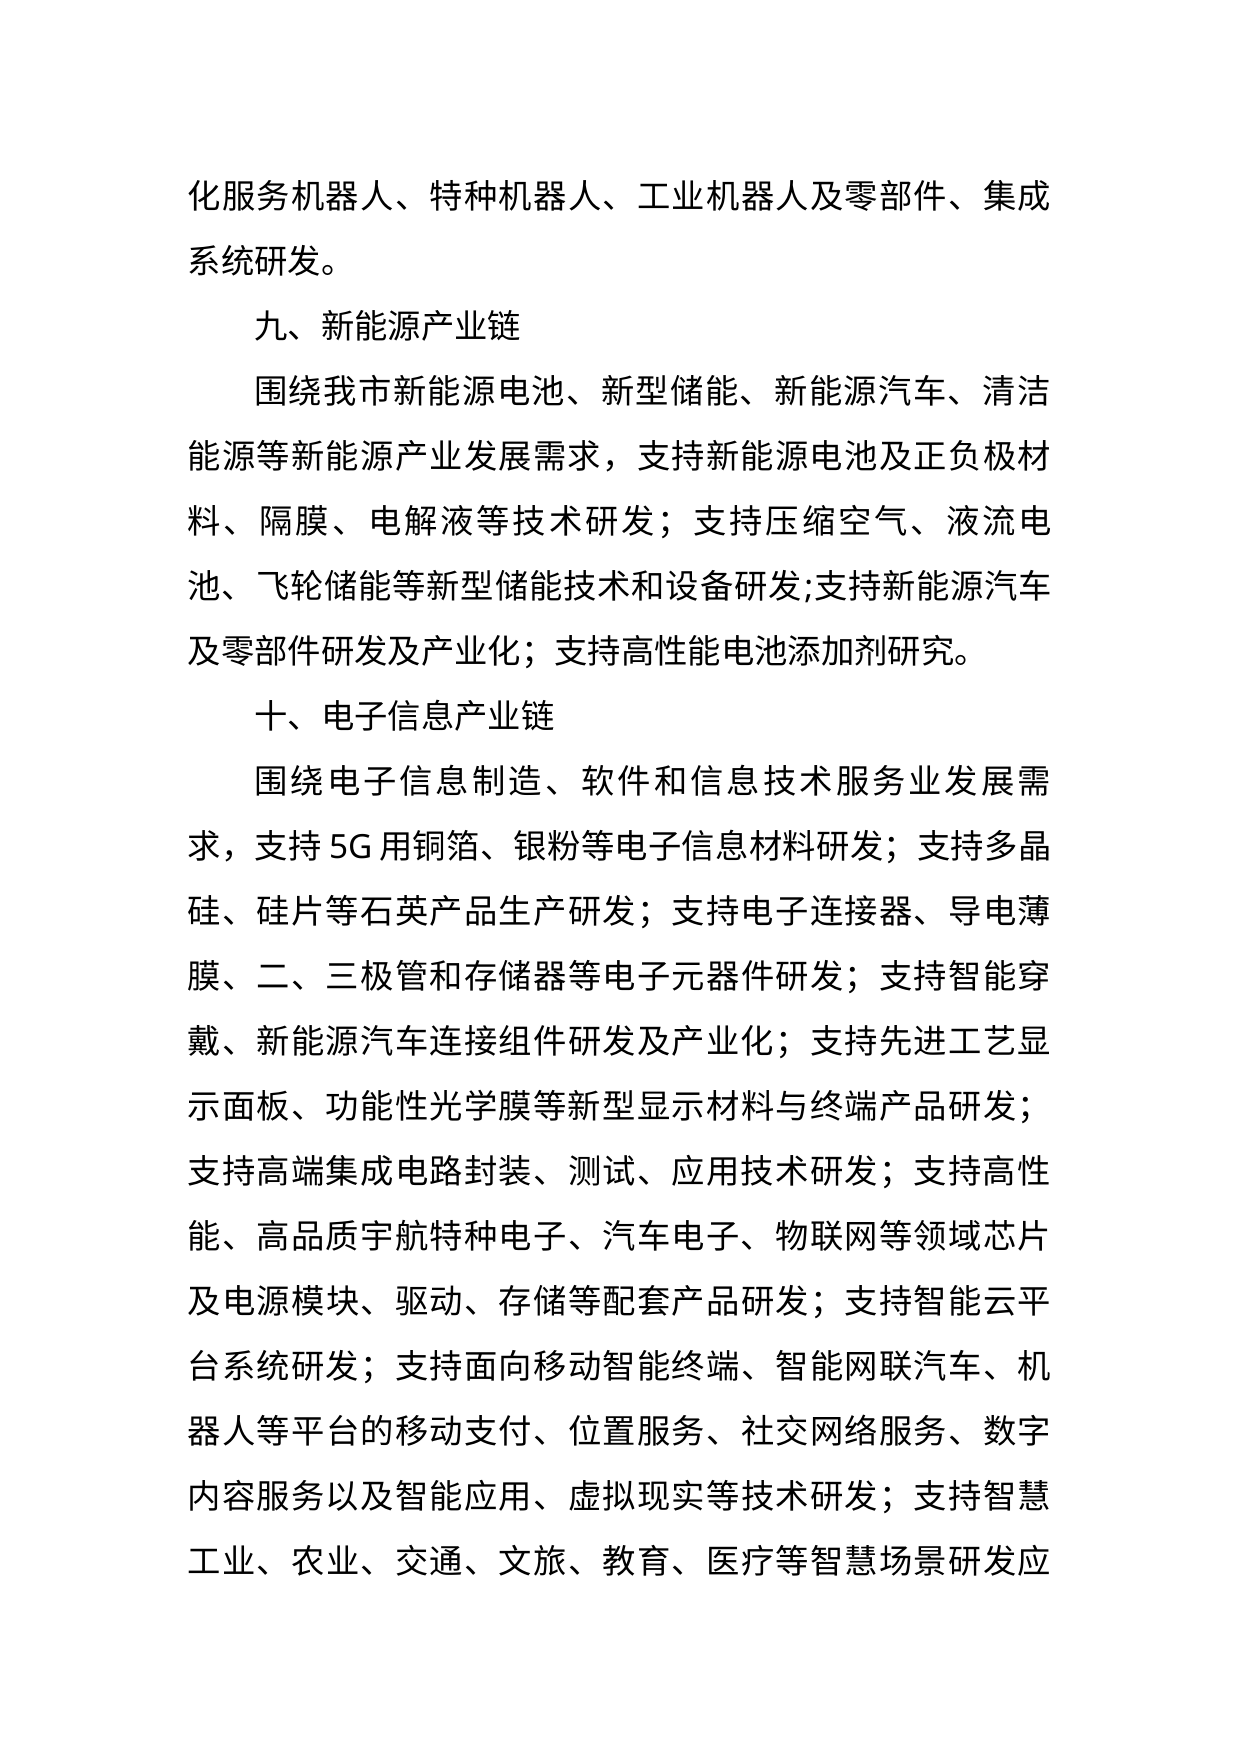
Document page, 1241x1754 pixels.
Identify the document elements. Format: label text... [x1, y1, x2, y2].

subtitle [187, 747, 1053, 1592]
text 十、电子信息产业链 [187, 682, 1053, 747]
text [187, 162, 1053, 292]
list 围绕我市新能源电池、新型储能、新能源汽车、清洁能源等新能源产业发展需求，支持新能源电池及正负极材料、隔膜、电解液等技术研发；支持压缩空气、液流电池、飞轮储能等新型储能技术和设备研发;支持新能源汽车及零部件研发及产业化；支持高性能电池添加剂研究。 [187, 357, 1053, 682]
text 九、新能源产业链 [187, 292, 1053, 357]
